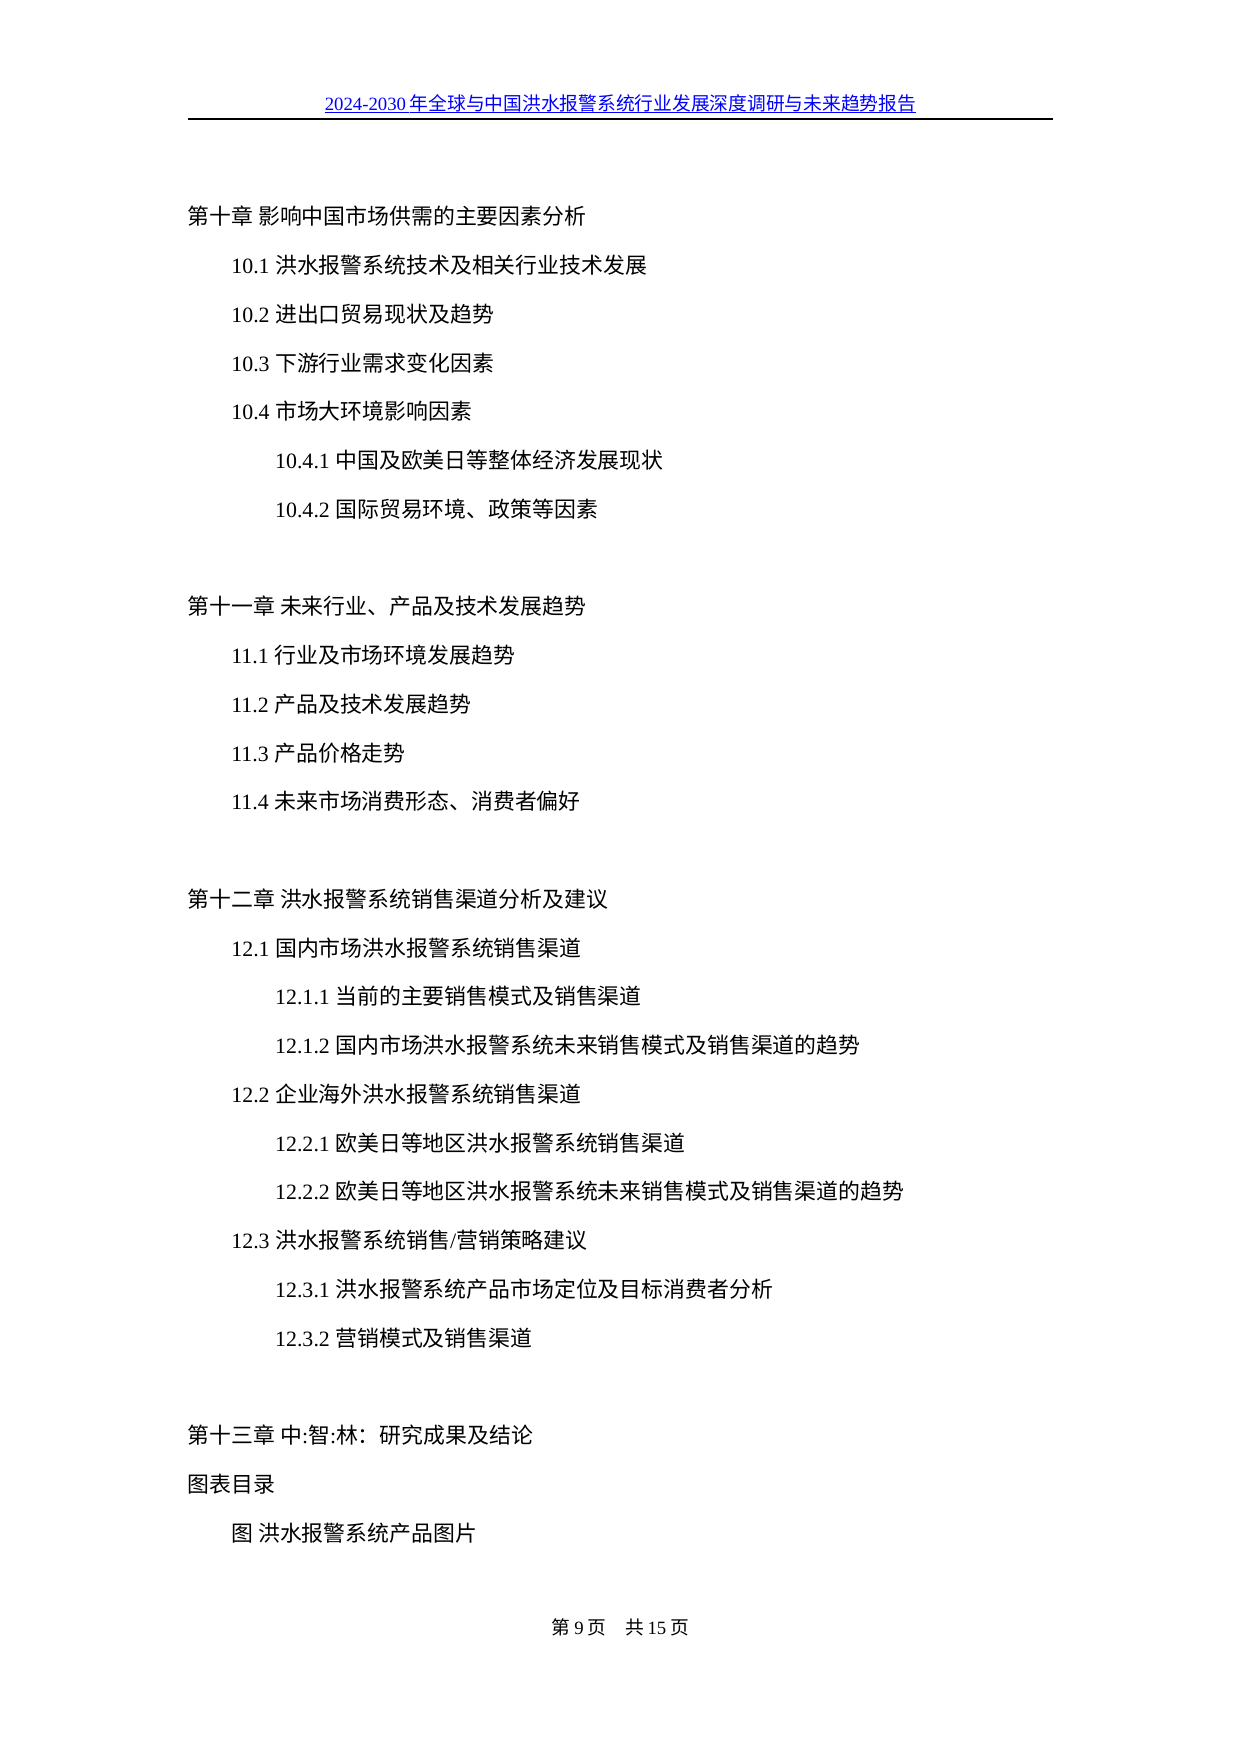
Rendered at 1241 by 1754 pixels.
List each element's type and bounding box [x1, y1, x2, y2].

text [187, 150, 1053, 1548]
